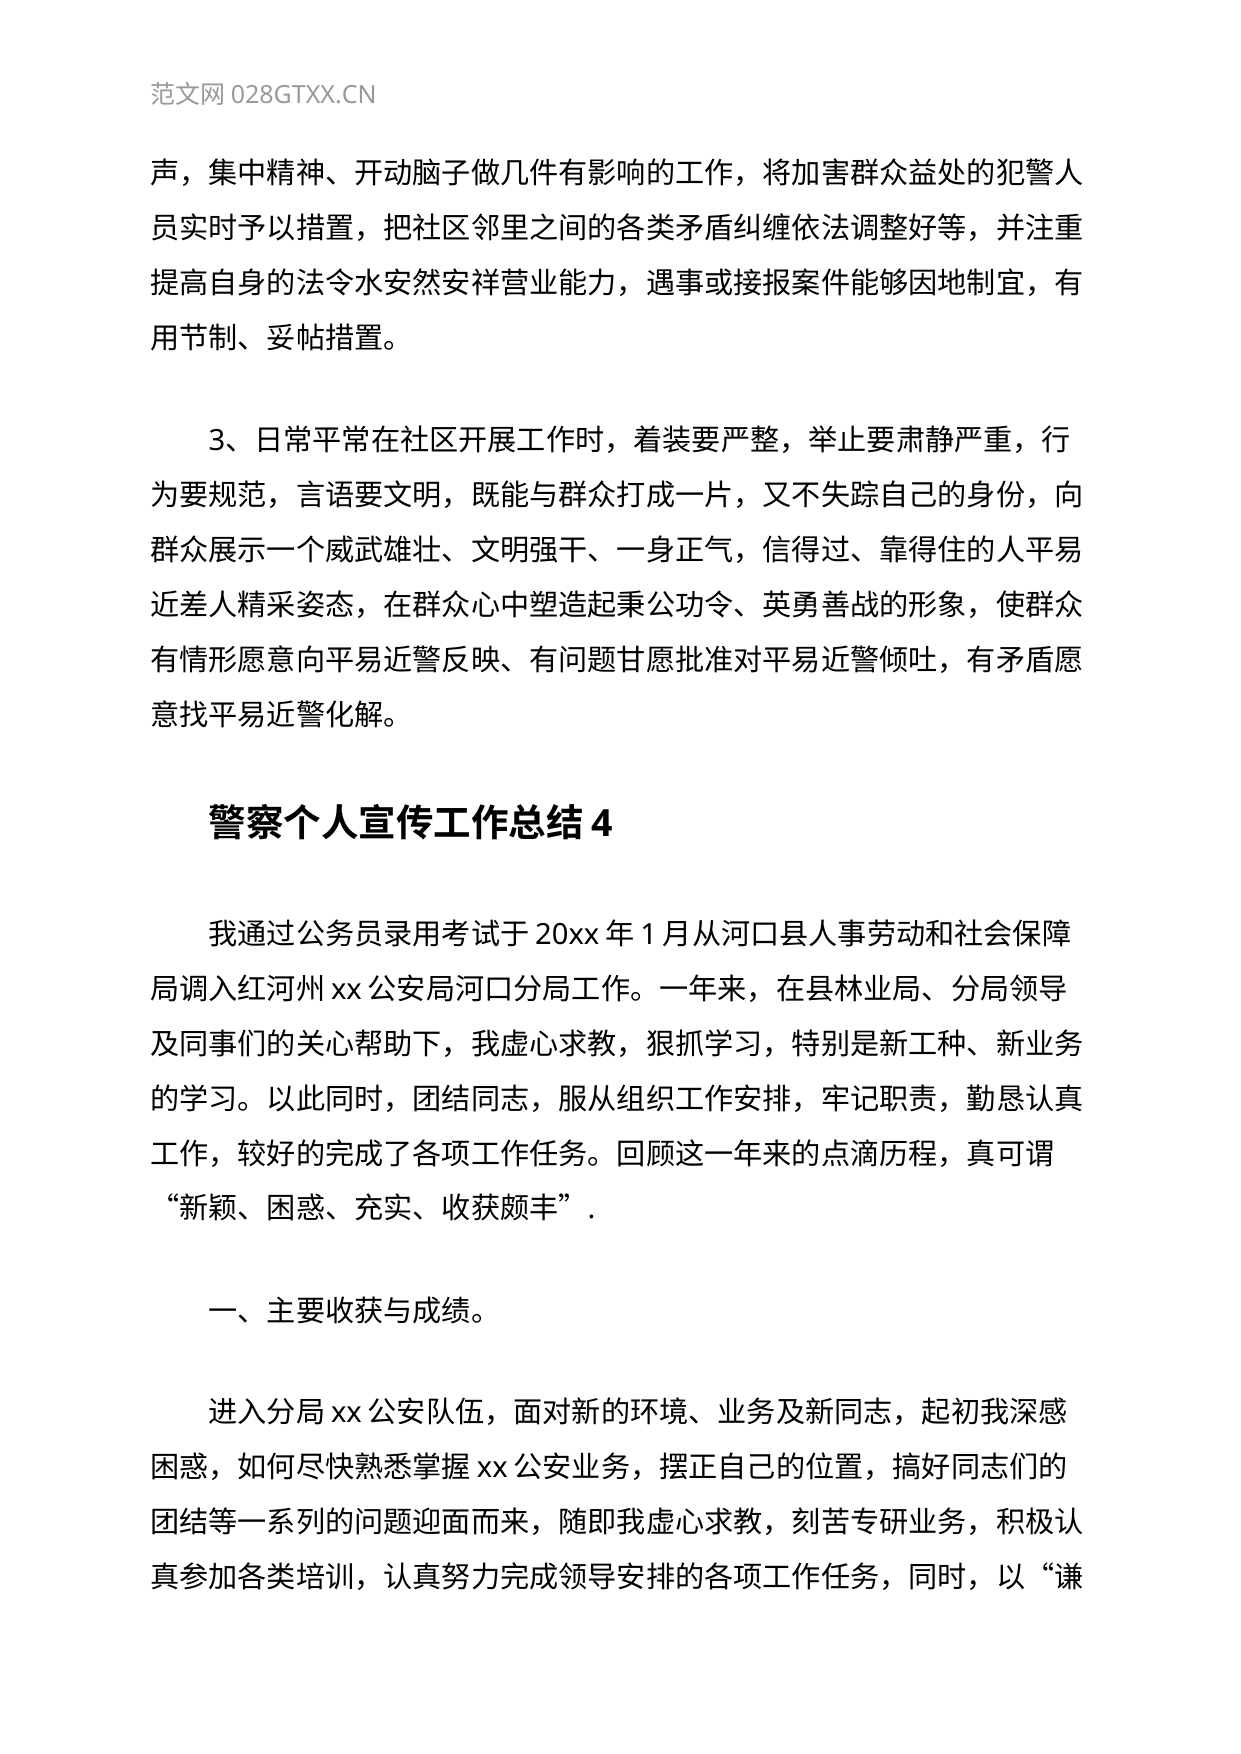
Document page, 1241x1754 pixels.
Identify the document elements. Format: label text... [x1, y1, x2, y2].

text 3、日常平常在社区开展工作时，着装要严整，举止要肃静严重，行为要规范，言语要文明，既能与群众打成一片，又不失踪自己的身份，向群众展示一个威武雄壮、文明强干、一身正气，信得过、靠得住的人平易近差人精采姿态，在群众心中塑造起秉公功令、英勇善战的形象，使群众有情形愿意向平易近警反映、有问题甘愿批准对平易近警倾吐，有矛盾愿意找平易近警化解。 [150, 416, 1090, 733]
text 我通过公务员录用考试于20xx年1月从河口县人事劳动和社会保障局调入红河州xx公安局河口分局工作。一年来，在县林业局、分局领导及同事们的关心帮助下，我虚心求教，狠抓学习，特别是新工种、新业务的学习。以此同时，团结同志，服从组织工作安排，牢记职责，勤恳认真工作，较好的完成了各项工作任务。回顾这一年来的点滴历程，真可谓“新颖、困惑、充实、收获颇丰”. [150, 910, 1090, 1227]
text 一、主要收获与成绩。 [150, 1287, 1090, 1329]
text 警察个人宣传工作总结4 [150, 793, 1090, 847]
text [150, 150, 1090, 357]
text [150, 1389, 1090, 1596]
